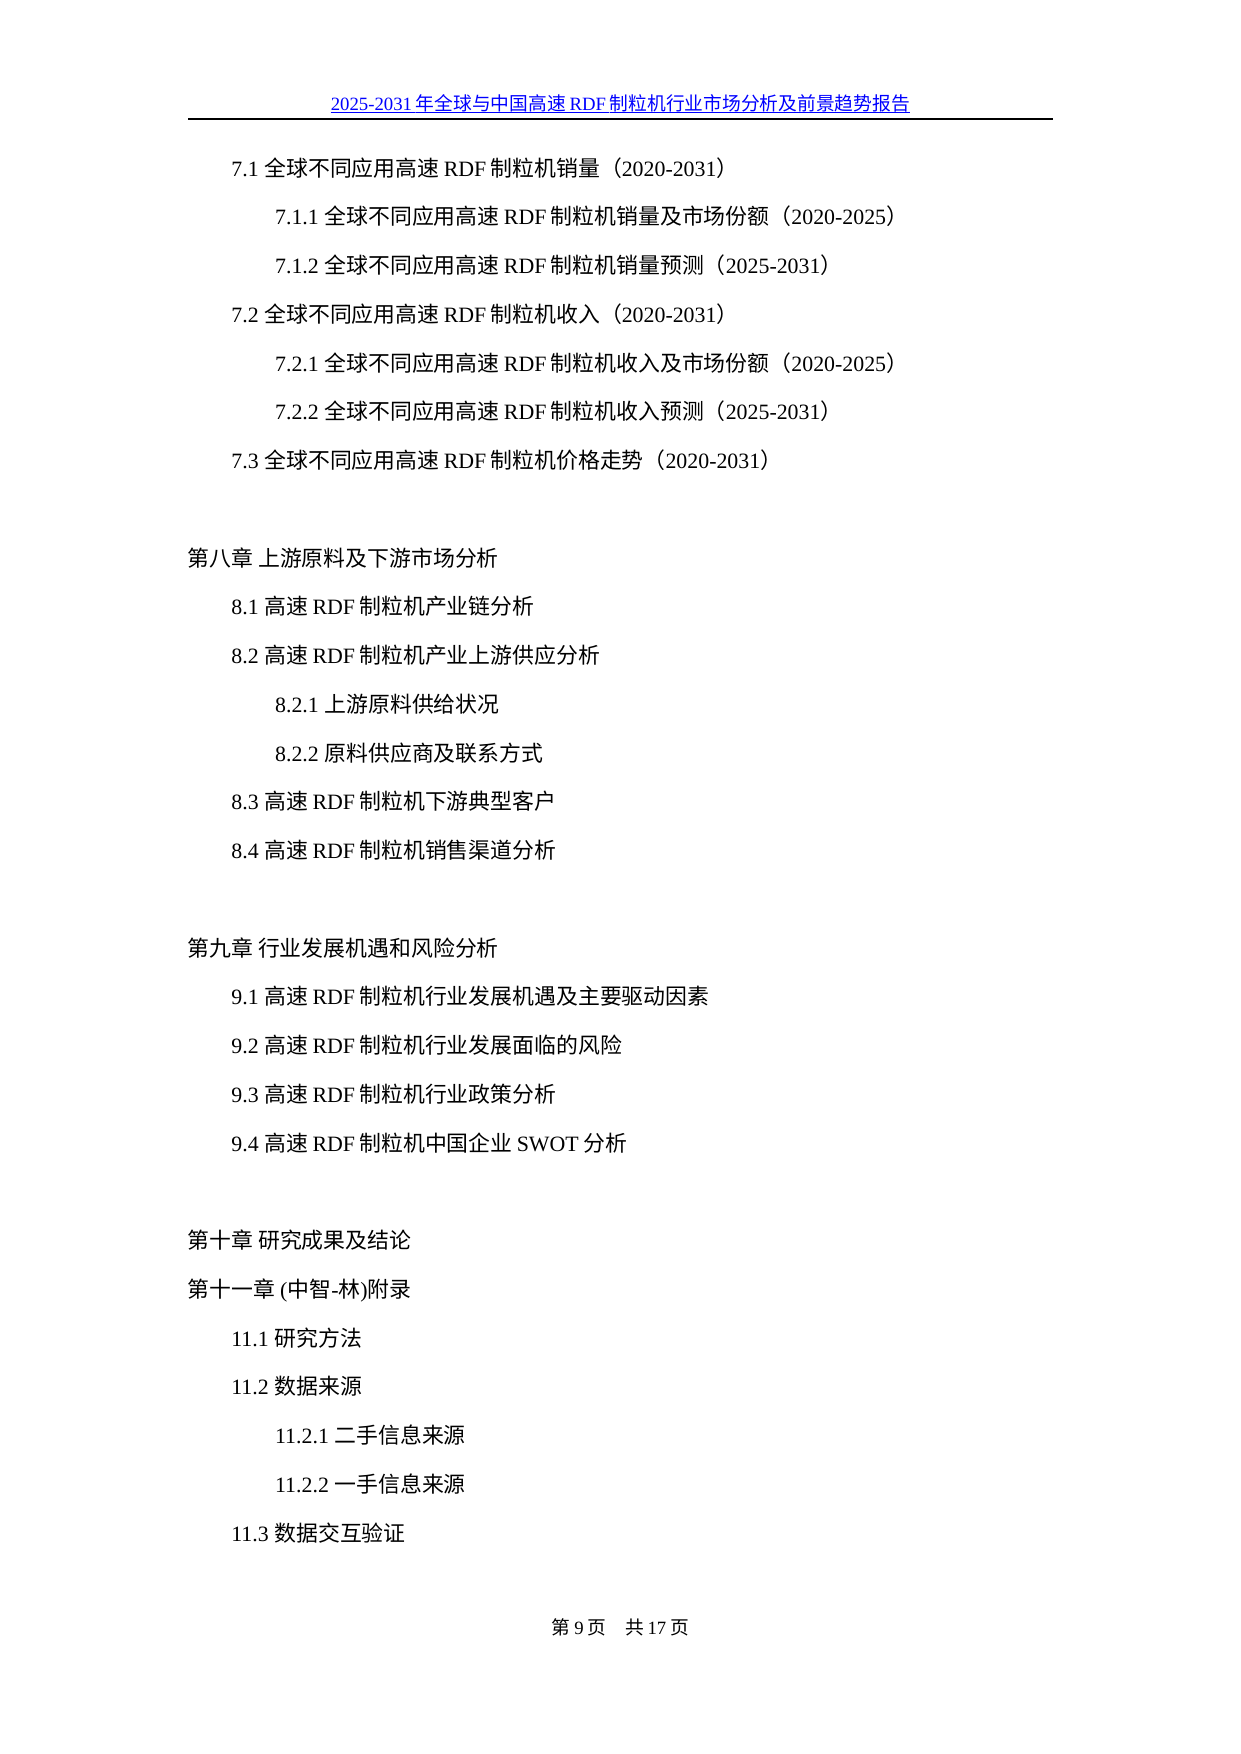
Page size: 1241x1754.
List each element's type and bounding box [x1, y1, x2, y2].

text [187, 150, 1053, 1548]
